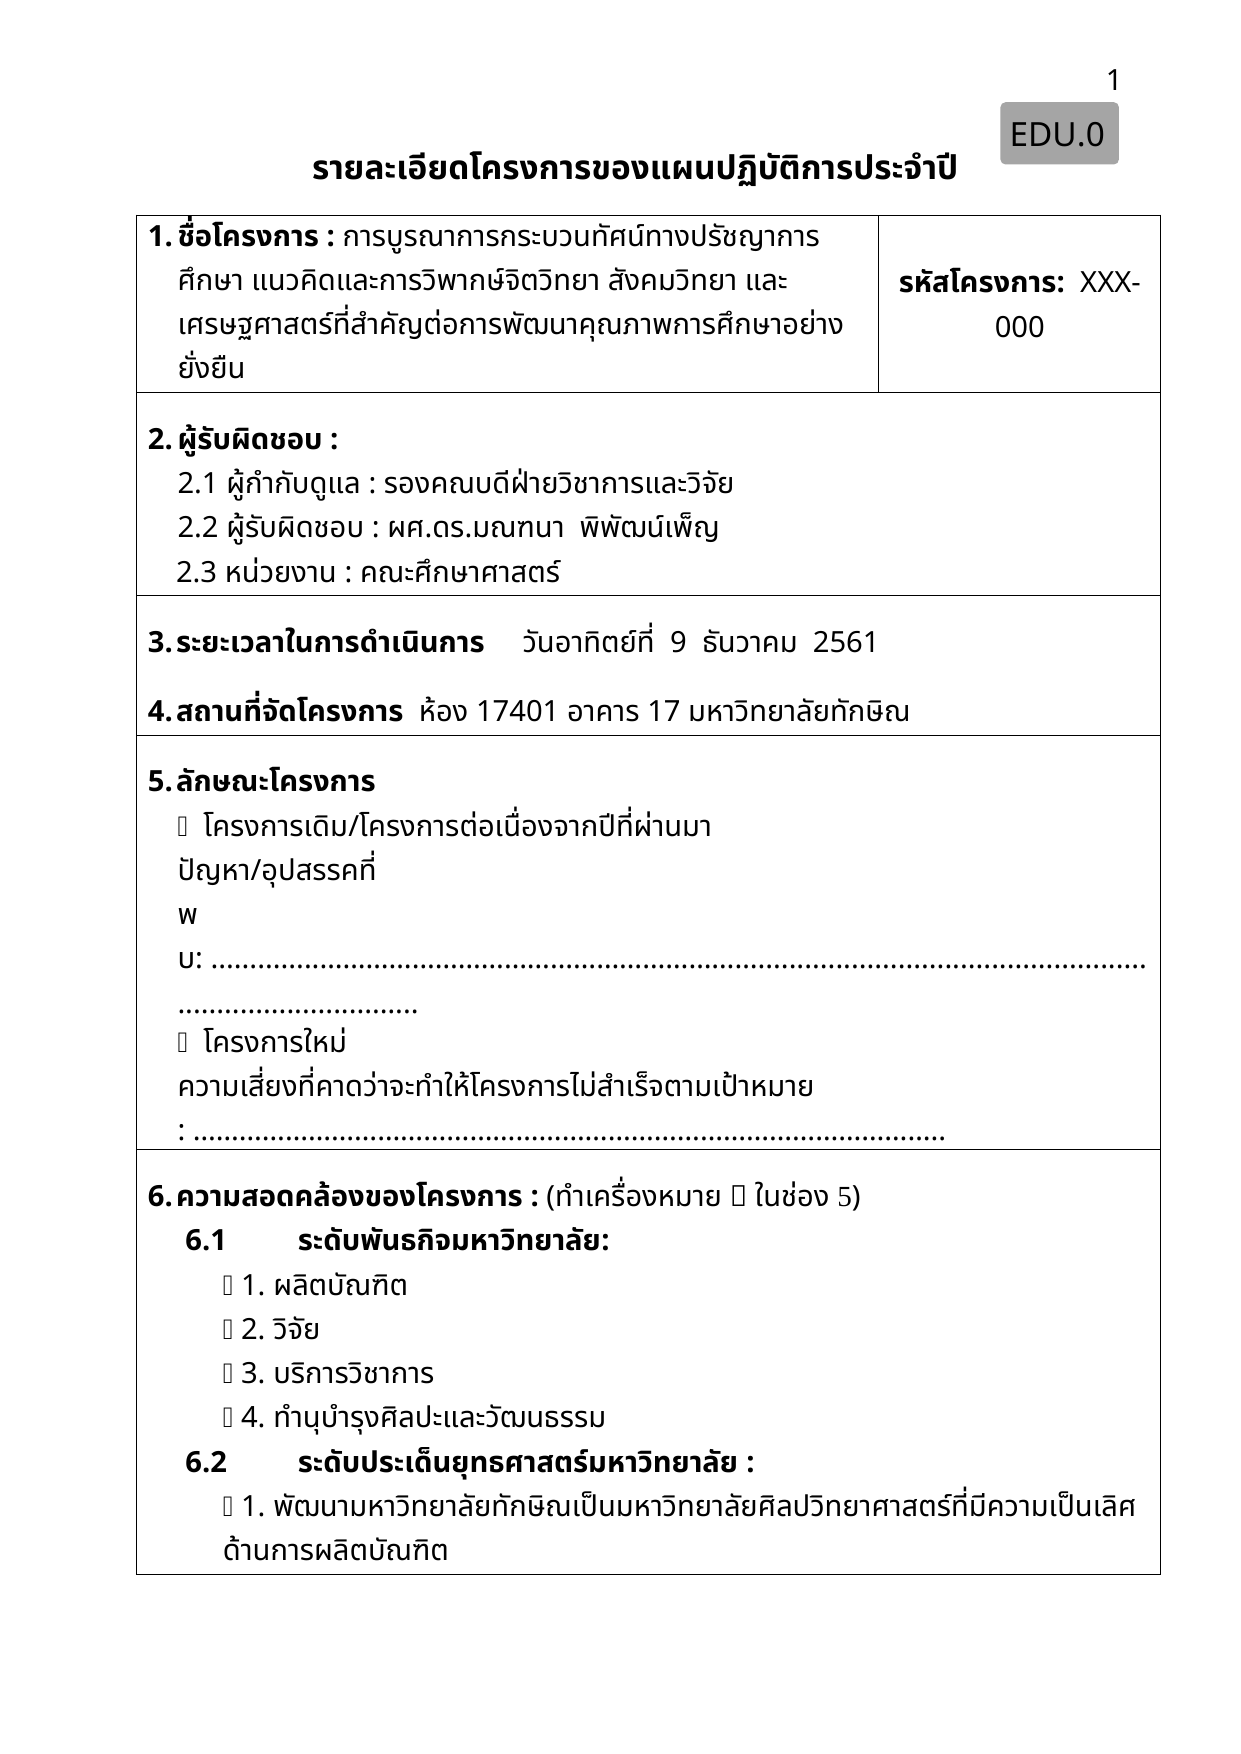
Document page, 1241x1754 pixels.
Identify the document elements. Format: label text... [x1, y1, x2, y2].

table_cell ผู้รับผิดชอบ : 2.1 ผู้กำกับดูแล : รองคณบดีฝ่ายวิชาการและวิจัย 2.2 ผู้รับผิดชอบ : ผศ.ดร.มณฑนา พิพัฒน์เพ็ญ 2.3 หน่วยงาน : คณะศึกษาศาสตร์ [137, 393, 1160, 595]
table_cell ลักษณะโครงการ โครงการเดิม/โครงการต่อเนื่องจากปีที่ผ่านมา ปัญหา/อุปสรรคที่พบ: ..............…………………………………………………............................................................................….. โครงการใหม่ ความเสี่ยงที่คาดว่าจะทำให้โครงการไม่สำเร็จตามเป้าหมาย : …………………………………………………………………………………….. [137, 736, 1160, 1149]
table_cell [137, 1150, 1160, 1574]
table_cell ระยะเวลาในการดำเนินการ วันอาทิตย์ที่ 9 ธันวาคม 2561 สถานที่จัดโครงการ ห้อง 17401 อาคาร 17 มหาวิทยาลัยทักษิณ [137, 596, 1160, 735]
table_header ชื่อโครงการ : การบูรณาการกระบวนทัศน์ทางปรัชญาการศึกษา แนวคิดและการวิพากษ์จิตวิทยา สังคมวิทยา และเศรษฐศาสตร์ที่สำคัญต่อการพัฒนาคุณภาพการศึกษาอย่างยั่งยืน [137, 216, 878, 392]
text รายละเอียดโครงการของแผนปฏิบัติการประจำปี [148, 144, 1122, 194]
table_header รหัสโครงการ: XXX-000 [879, 216, 1160, 392]
